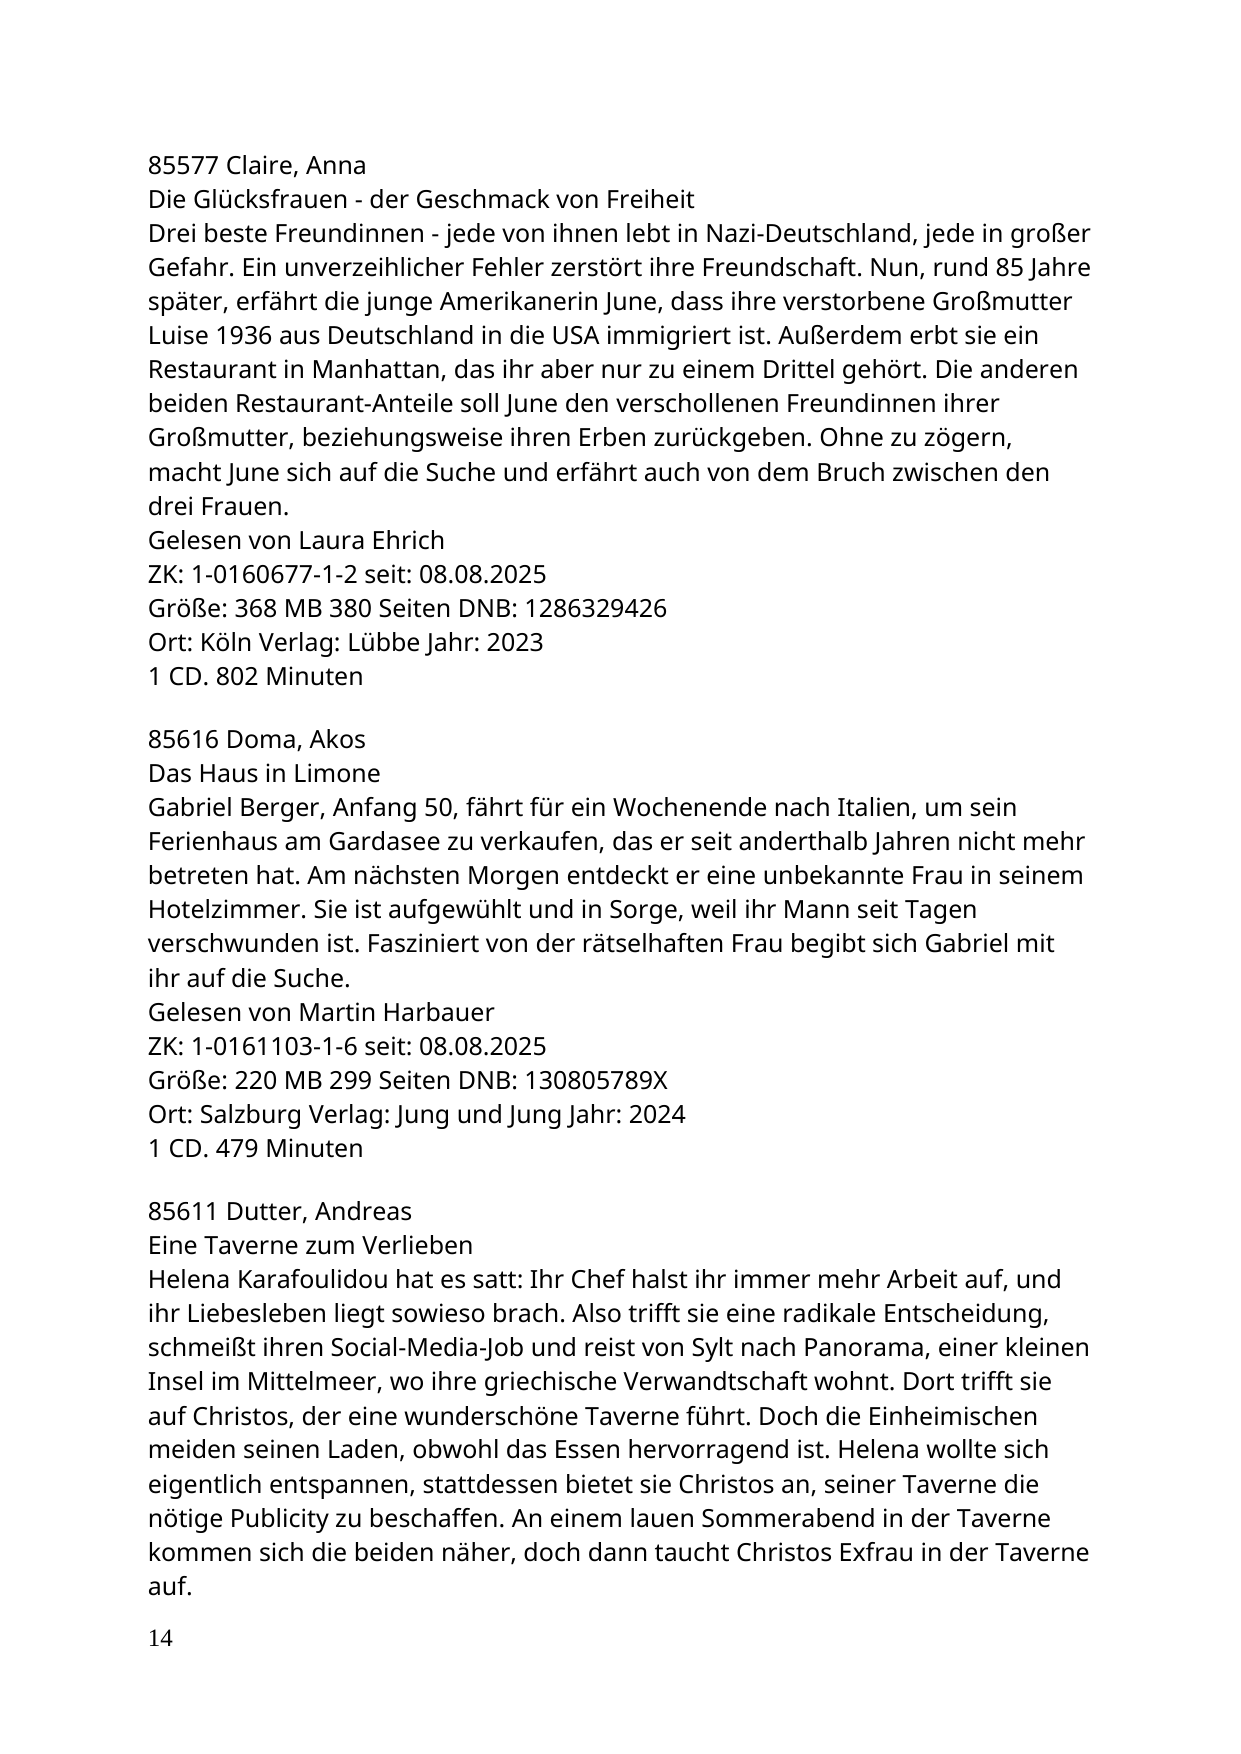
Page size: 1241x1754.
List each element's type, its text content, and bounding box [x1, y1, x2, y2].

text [148, 1194, 1093, 1602]
text 85616 Doma, Akos Das Haus in Limone Gabriel Berger, Anfang 50, fährt für ein Wochenende nach Italien, um sein Ferienhaus am Gardasee zu verkaufen, das er seit anderthalb Jahren nicht mehr betreten hat. Am nächsten Morgen entdeckt er eine unbekannte Frau in seinem Hotelzimmer. Sie ist aufgewühlt und in Sorge, weil ihr Mann seit Tagen verschwunden ist. Fasziniert von der rätselhaften Frau begibt sich Gabriel mit ihr auf die Suche. Gelesen von Martin Harbauer ZK: 1-0161103-1-6 seit: 08.08.2025 Größe: 220 MB 299 Seiten DNB: 130805789X Ort: Salzburg Verlag: Jung und Jung Jahr: 2024 1 CD. 479 Minuten [148, 722, 1093, 1164]
text 85577 Claire, Anna Die Glücksfrauen - der Geschmack von Freiheit Drei beste Freundinnen - jede von ihnen lebt in Nazi-Deutschland, jede in großer Gefahr. Ein unverzeihlicher Fehler zerstört ihre Freundschaft. Nun, rund 85 Jahre später, erfährt die junge Amerikanerin June, dass ihre verstorbene Großmutter Luise 1936 aus Deutschland in die USA immigriert ist. Außerdem erbt sie ein Restaurant in Manhattan, das ihr aber nur zu einem Drittel gehört. Die anderen beiden Restaurant-Anteile soll June den verschollenen Freundinnen ihrer Großmutter, beziehungsweise ihren Erben zurückgeben. Ohne zu zögern, macht June sich auf die Suche und erfährt auch von dem Bruch zwischen den drei Frauen. Gelesen von Laura Ehrich ZK: 1-0160677-1-2 seit: 08.08.2025 Größe: 368 MB 380 Seiten DNB: 1286329426 Ort: Köln Verlag: Lübbe Jahr: 2023 1 CD. 802 Minuten [148, 148, 1093, 693]
